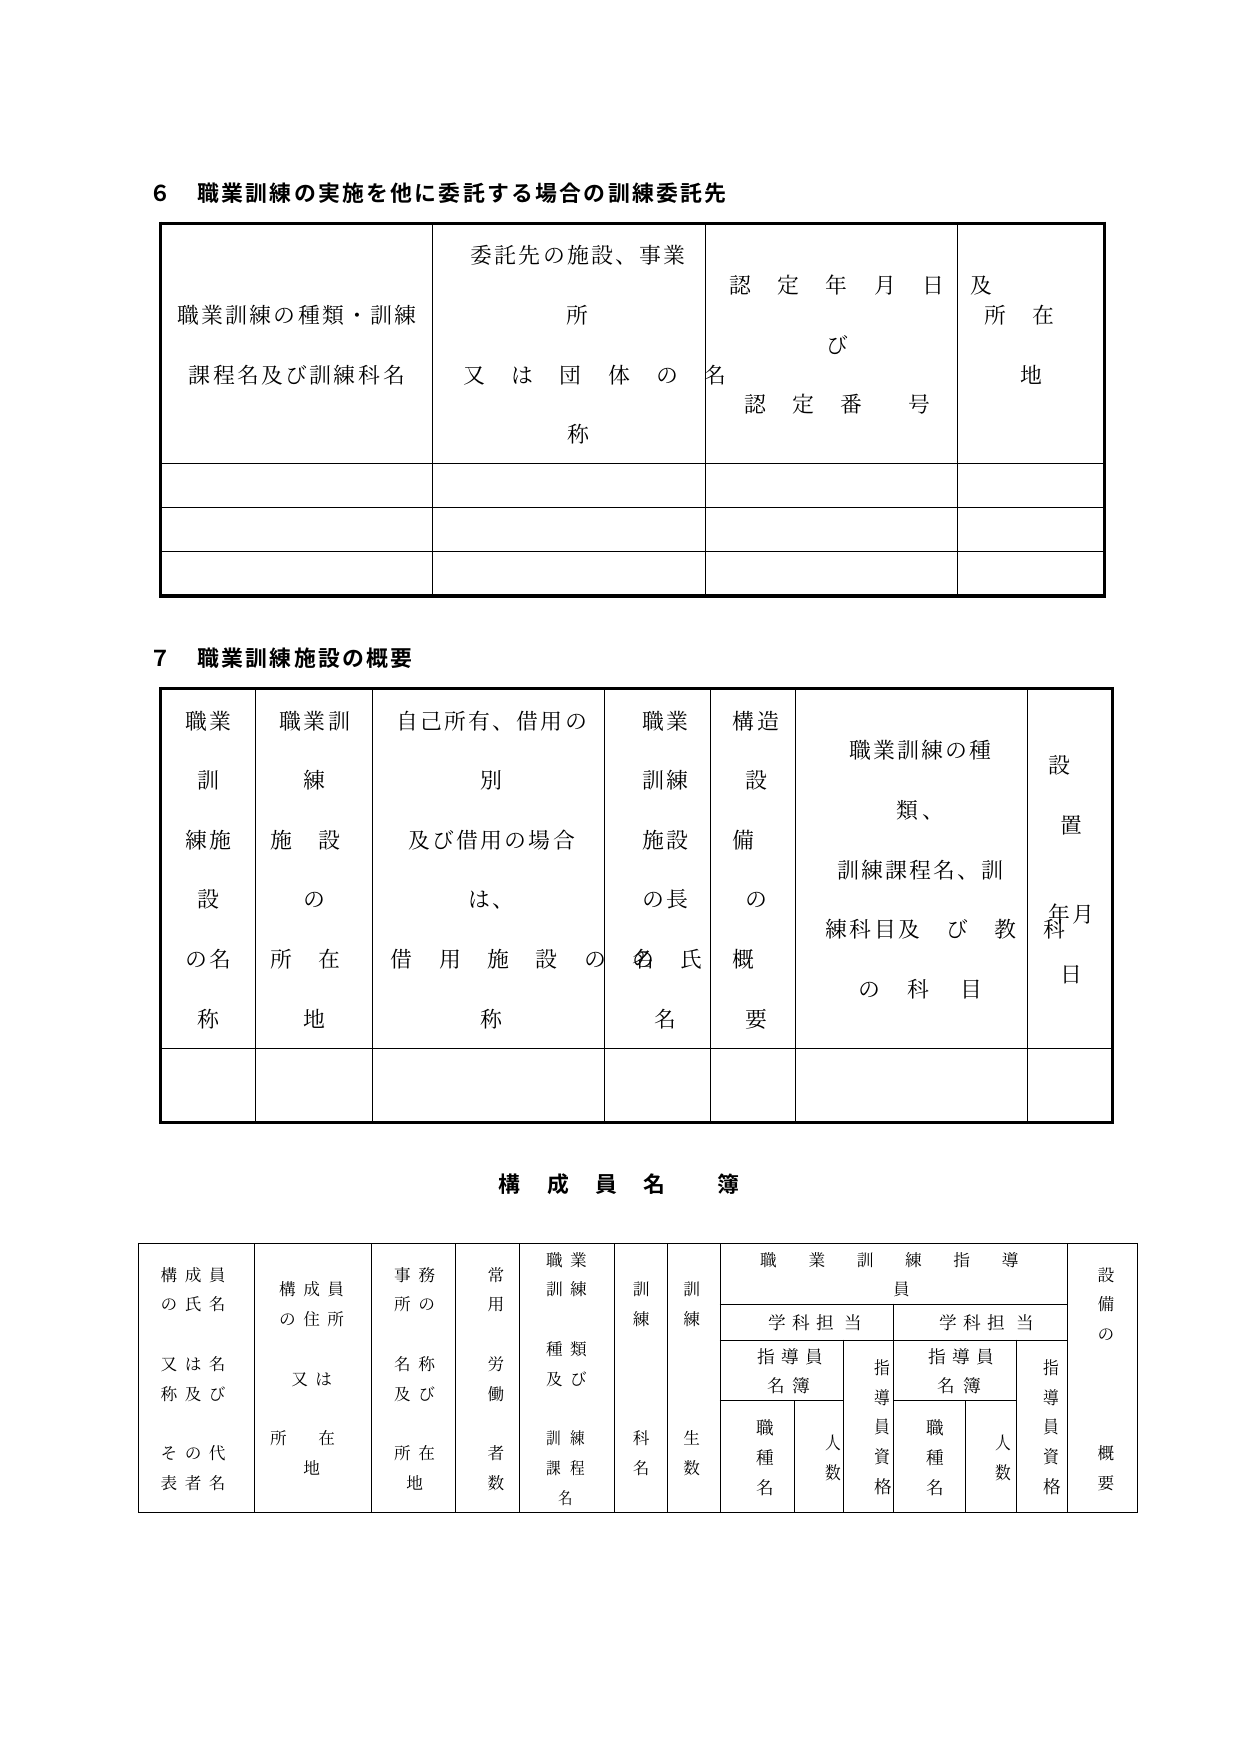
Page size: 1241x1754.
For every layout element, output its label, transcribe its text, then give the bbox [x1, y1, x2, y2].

table_cell 学科担当 [721, 1305, 893, 1339]
table_header 職業訓練 種類及び 訓練課程名 [520, 1244, 614, 1512]
table_cell [1028, 1049, 1111, 1121]
table_header 職業訓練 施設の長 の氏名 [605, 690, 710, 1047]
table_header 職業訓練の種類、 訓練課程名、訓練科目及び教科の科目 [796, 690, 1027, 1047]
table_header 職業訓練の種類・訓練 課程名及び訓練科名 [162, 225, 432, 463]
table_cell 人数 [795, 1401, 843, 1512]
table_cell [796, 1049, 1027, 1121]
table_cell [706, 464, 957, 507]
table_header 職業訓練 施設の 所在地 [256, 690, 372, 1047]
table_cell 職種名 [721, 1401, 794, 1512]
table_cell [433, 464, 705, 507]
table_header 所在地 [958, 225, 1103, 463]
table_header 訓練 生数 [668, 1244, 720, 1512]
table_header 設備の 概 要 [1068, 1244, 1137, 1512]
table_cell 指導員名簿 [894, 1341, 1016, 1400]
table_cell 人数 [966, 1401, 1016, 1512]
text ７ 職業訓練施設の概要 [149, 627, 1091, 687]
table_cell [958, 464, 1103, 507]
table_cell [162, 464, 432, 507]
table_header 訓練 科名 [615, 1244, 667, 1512]
table_cell [711, 1049, 795, 1121]
table_header 職業訓 練施設 の名称 [162, 690, 255, 1047]
table_cell 指導 員資格 [844, 1341, 893, 1512]
table_cell 指導員名簿 [721, 1341, 843, 1400]
table_header 事務所の 名称及び 所在地 [372, 1244, 455, 1512]
table_header 構造設 備の 概要 [711, 690, 795, 1047]
table_header 構成員の氏名 又は名称及び その代表者名 [139, 1244, 254, 1512]
table_cell 学科担当 [894, 1305, 1067, 1339]
table_cell [162, 508, 432, 551]
table_cell 職種名 [894, 1401, 965, 1512]
table_cell [433, 508, 705, 551]
table_cell [433, 552, 705, 594]
text 構成員名簿 [149, 1153, 1091, 1213]
table_cell 指導員資格 [1017, 1341, 1067, 1512]
table_header 自己所有、借用の別 及び借用の場合は、 借用施設の名称 [373, 690, 604, 1047]
table_header 委託先の施設、事業所 又は団体の名称 [433, 225, 705, 463]
table_header 常用 労働 者数 [456, 1244, 519, 1512]
table_header 構成員の住所 又は 所在地 [255, 1244, 371, 1512]
table_cell [706, 508, 957, 551]
table_cell [958, 508, 1103, 551]
table_cell [162, 552, 432, 594]
text ６ 職業訓練の実施を他に委託する場合の訓練委託先 [149, 162, 1091, 222]
table_cell [706, 552, 957, 594]
table_cell [256, 1049, 372, 1121]
table_header 設置 年月日 [1028, 690, 1111, 1047]
table_cell [958, 552, 1103, 594]
table_header 認定年月日及び 認定番号 [706, 225, 957, 463]
table_cell [373, 1049, 604, 1121]
table_header 職業訓練指導員 [721, 1244, 1067, 1303]
table_cell [605, 1049, 710, 1121]
table_cell [162, 1049, 255, 1121]
